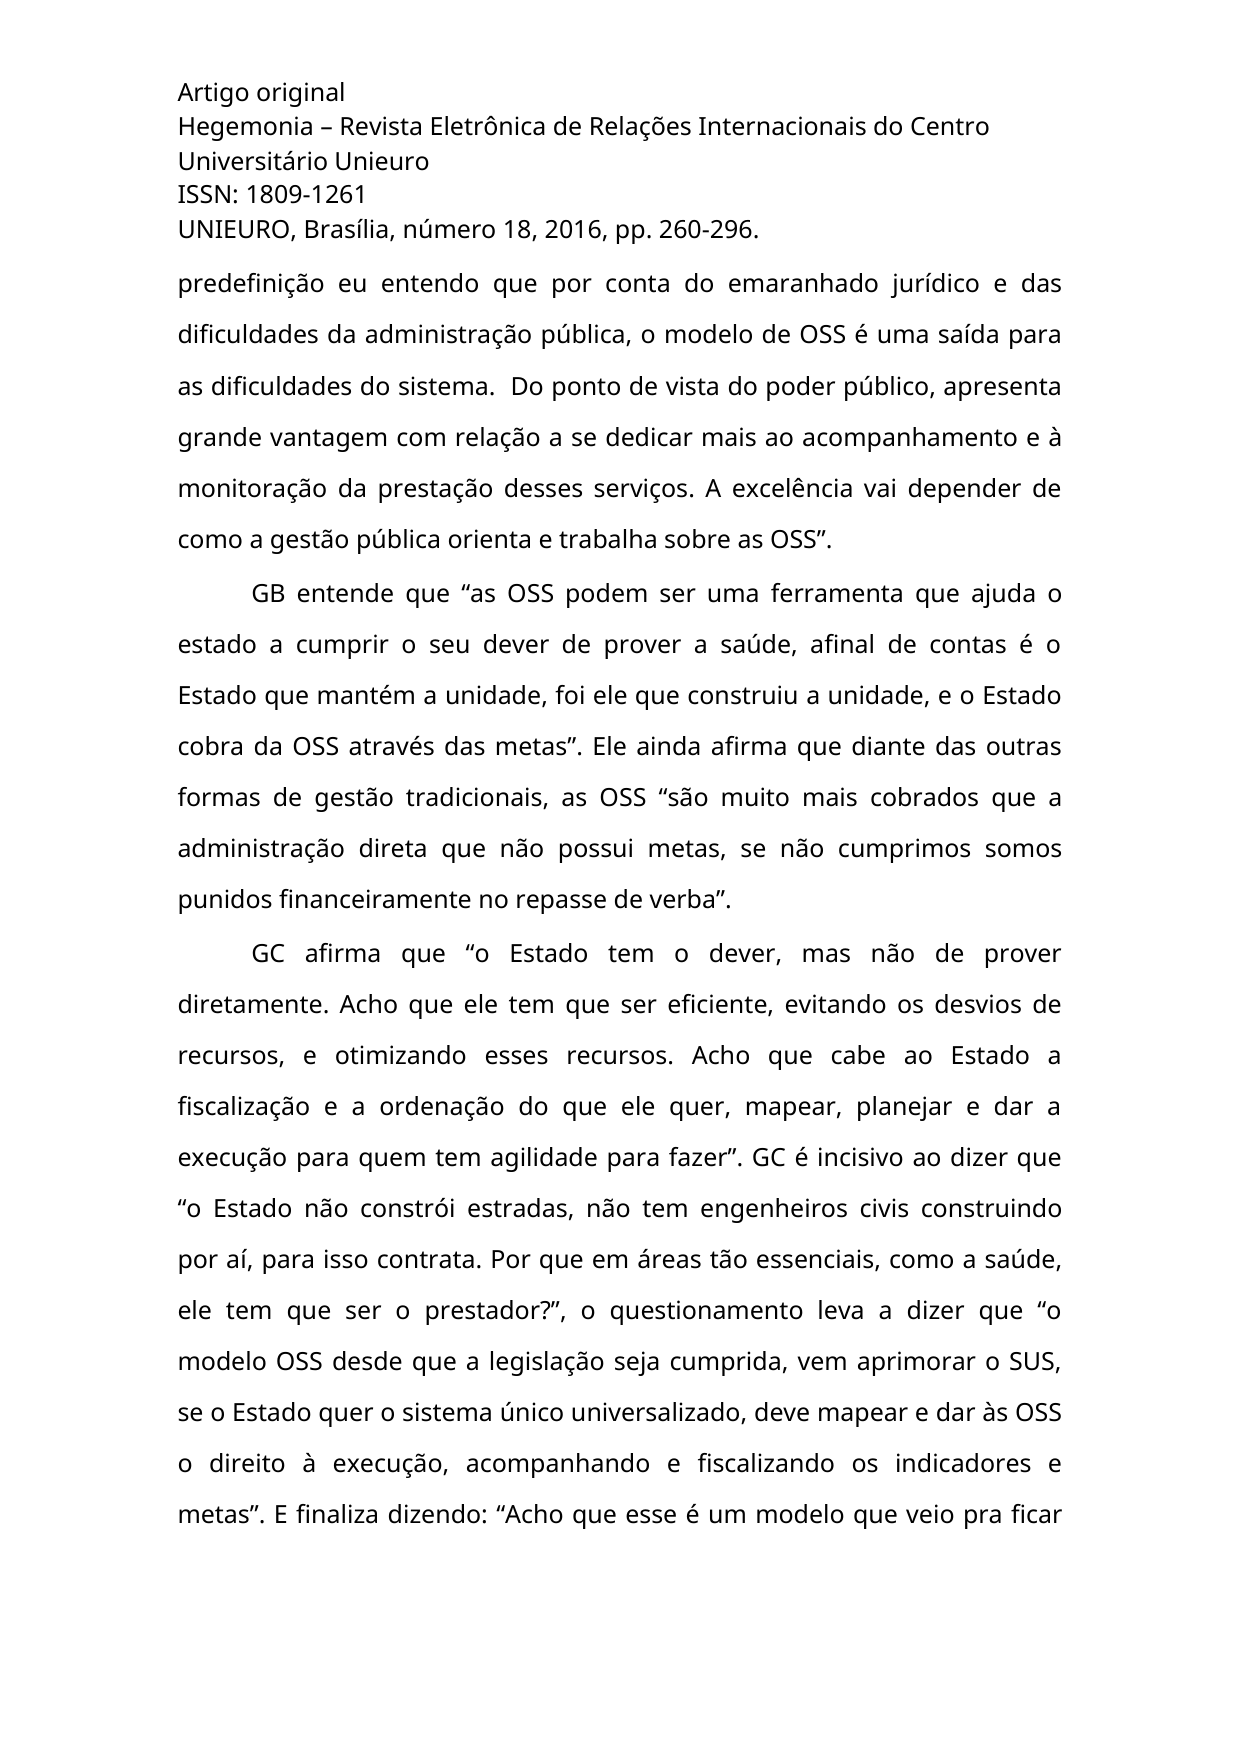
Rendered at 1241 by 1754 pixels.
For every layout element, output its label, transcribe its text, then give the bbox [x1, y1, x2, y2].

text GB entende que “as OSS podem ser uma ferramenta que ajuda o estado a cumprir o seu dever de prover a saúde, afinal de contas é o Estado que mantém a unidade, foi ele que construiu a unidade, e o Estado cobra da OSS através das metas”. Ele ainda afirma que diante das outras formas de gestão tradicionais, as OSS “são muito mais cobrados que a administração direta que não possui metas, se não cumprimos somos punidos financeiramente no repasse de verba”. [177, 575, 1063, 916]
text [177, 936, 1063, 1531]
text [177, 266, 1063, 555]
